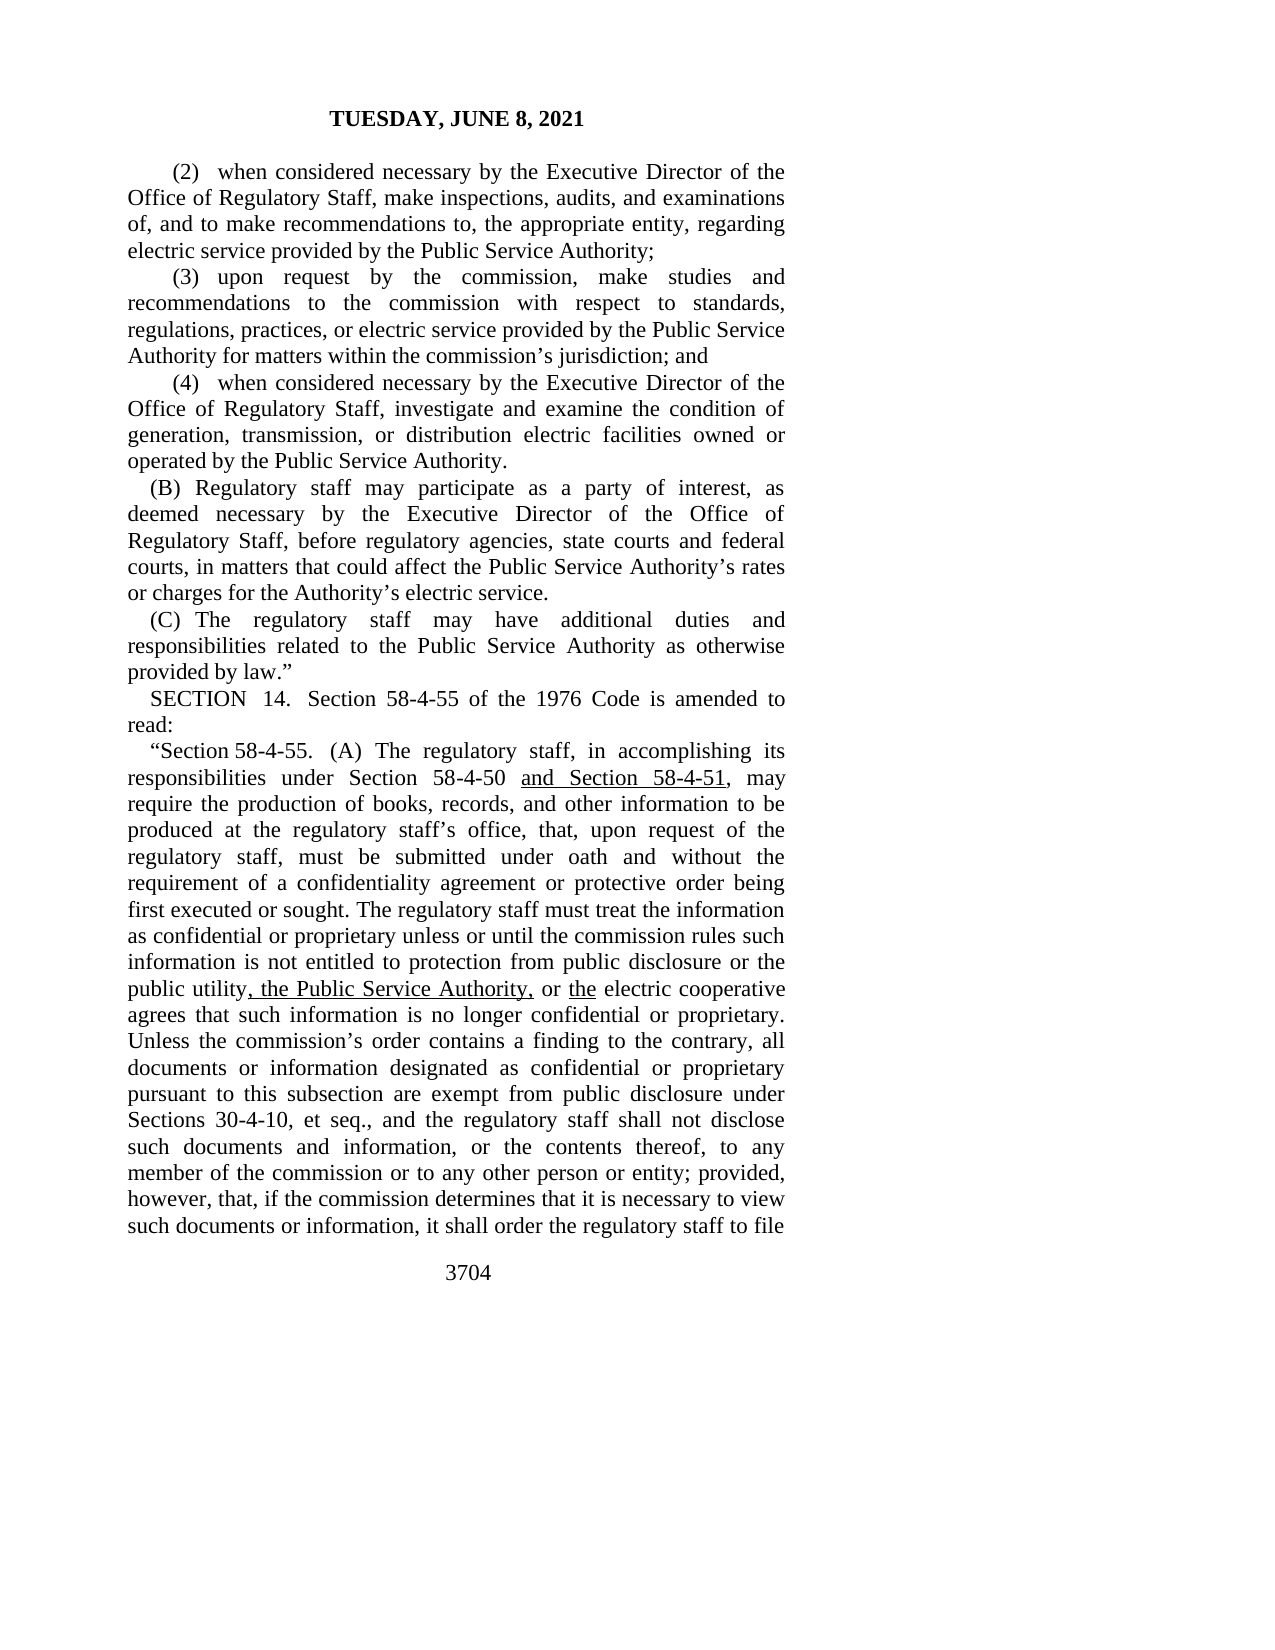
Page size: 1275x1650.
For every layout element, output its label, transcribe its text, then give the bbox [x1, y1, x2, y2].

text SECTION 14. Section 58-4-55 of the 1976 Code is amended to read: [127, 685, 786, 737]
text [127, 737, 786, 1238]
text (2) when considered necessary by the Executive Director of the Office of Regulatory Staff, make inspections, audits, and examinations of, and to make recommendations to, the appropriate entity, regarding electric service provided by the Public Service Authority; [127, 158, 786, 263]
text (C) The regulatory staff may have additional duties and responsibilities related to the Public Service Authority as otherwise provided by law.” [127, 606, 786, 685]
text (3) upon request by the commission, make studies and recommendations to the commission with respect to standards, regulations, practices, or electric service provided by the Public Service Authority for matters within the commission’s jurisdiction; and [127, 263, 786, 368]
text (B) Regulatory staff may participate as a party of interest, as deemed necessary by the Executive Director of the Office of Regulatory Staff, before regulatory agencies, state courts and federal courts, in matters that could affect the Public Service Authority’s rates or charges for the Authority’s electric service. [127, 474, 786, 606]
text (4) when considered necessary by the Executive Director of the Office of Regulatory Staff, investigate and examine the condition of generation, transmission, or distribution electric facilities owned or operated by the Public Service Authority. [127, 368, 786, 474]
